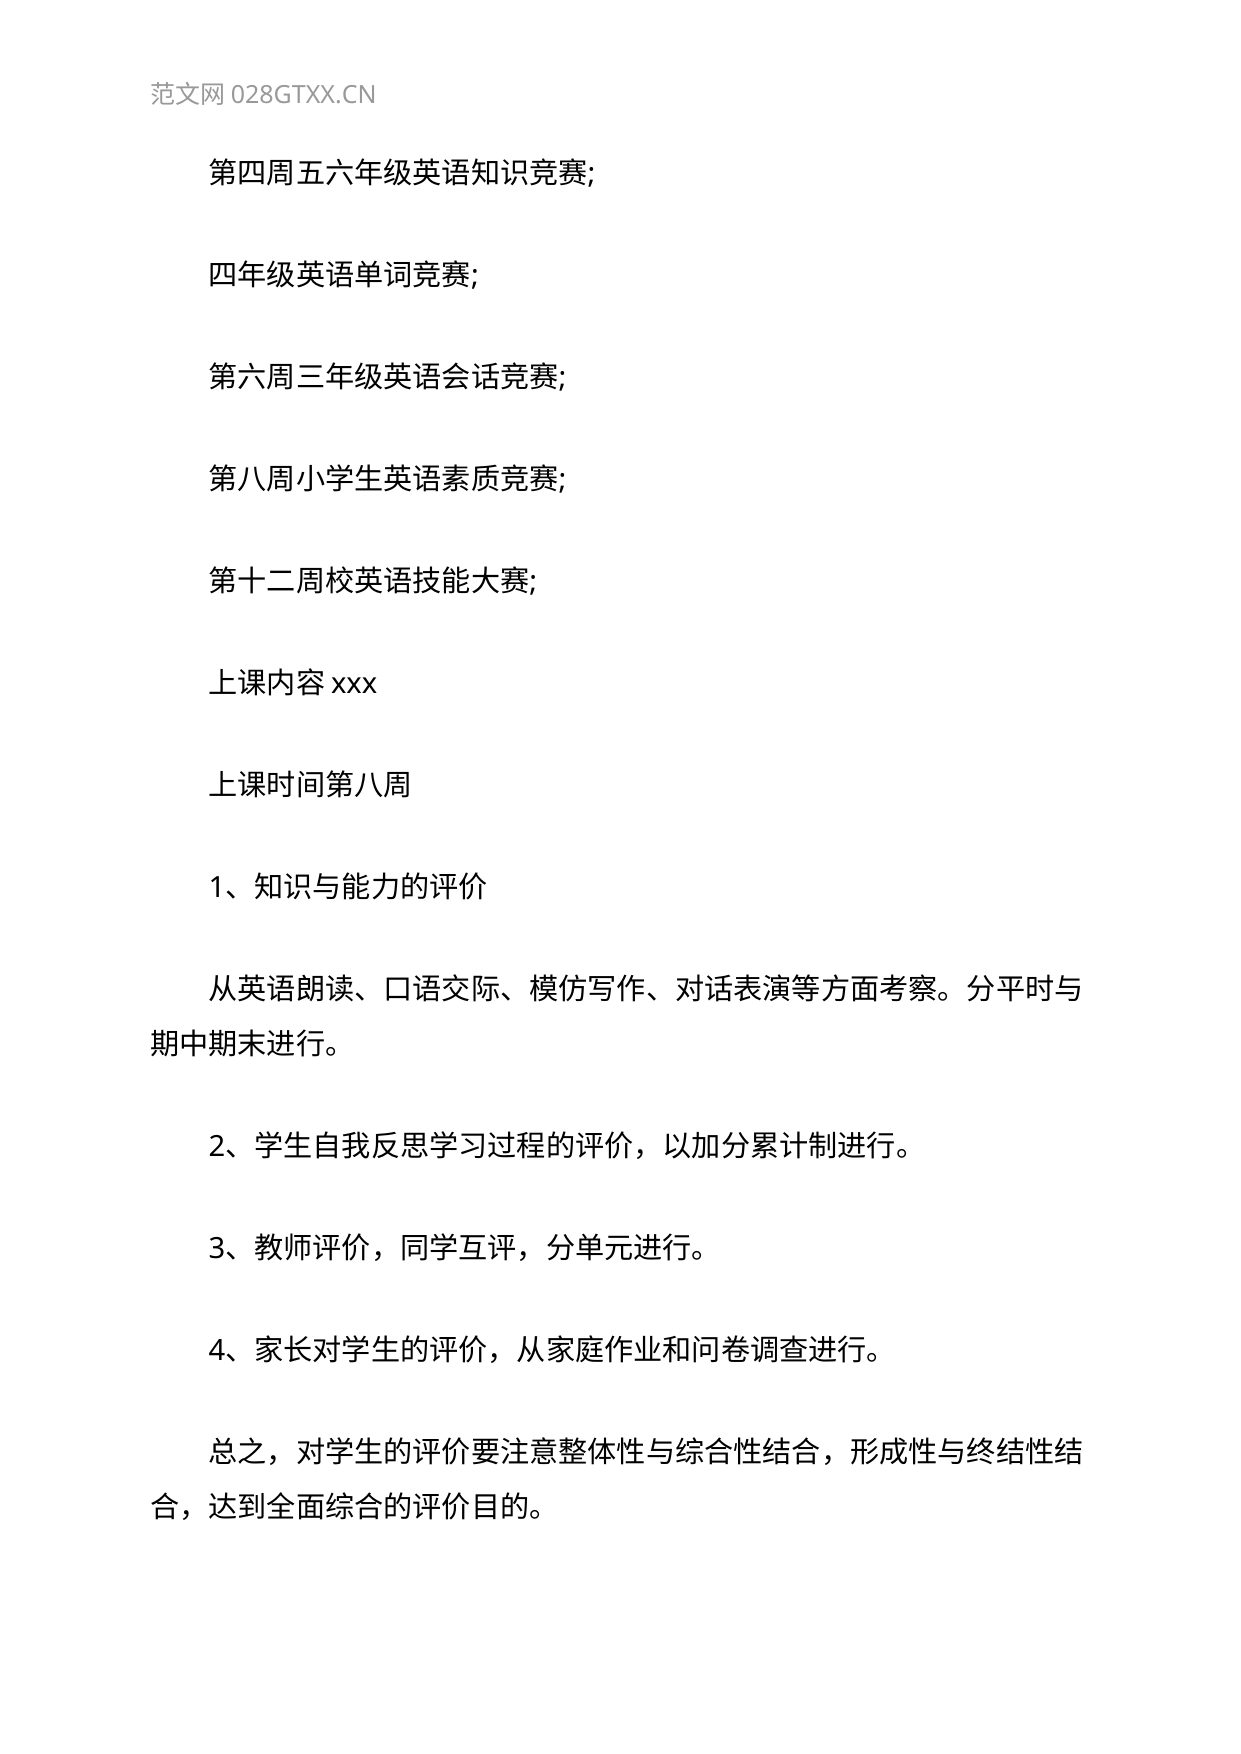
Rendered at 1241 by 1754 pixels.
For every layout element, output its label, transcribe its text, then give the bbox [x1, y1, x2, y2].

text 上课时间第八周 [150, 762, 1090, 804]
text 第六周三年级英语会话竞赛; [150, 354, 1090, 396]
text 四年级英语单词竞赛; [150, 252, 1090, 294]
text 4、家长对学生的评价，从家庭作业和问卷调查进行。 [150, 1326, 1090, 1369]
text 1、知识与能力的评价 [150, 864, 1090, 906]
text 总之，对学生的评价要注意整体性与综合性结合，形成性与终结性结合，达到全面综合的评价目的。 [150, 1428, 1090, 1525]
text 上课内容xxx [150, 660, 1090, 702]
text 从英语朗读、口语交际、模仿写作、对话表演等方面考察。分平时与期中期末进行。 [150, 966, 1090, 1063]
text 第四周五六年级英语知识竞赛; [150, 150, 1090, 192]
text 2、学生自我反思学习过程的评价，以加分累计制进行。 [150, 1122, 1090, 1165]
text 第八周小学生英语素质竞赛; [150, 456, 1090, 498]
text 第十二周校英语技能大赛; [150, 558, 1090, 600]
text 3、教师评价，同学互评，分单元进行。 [150, 1224, 1090, 1267]
